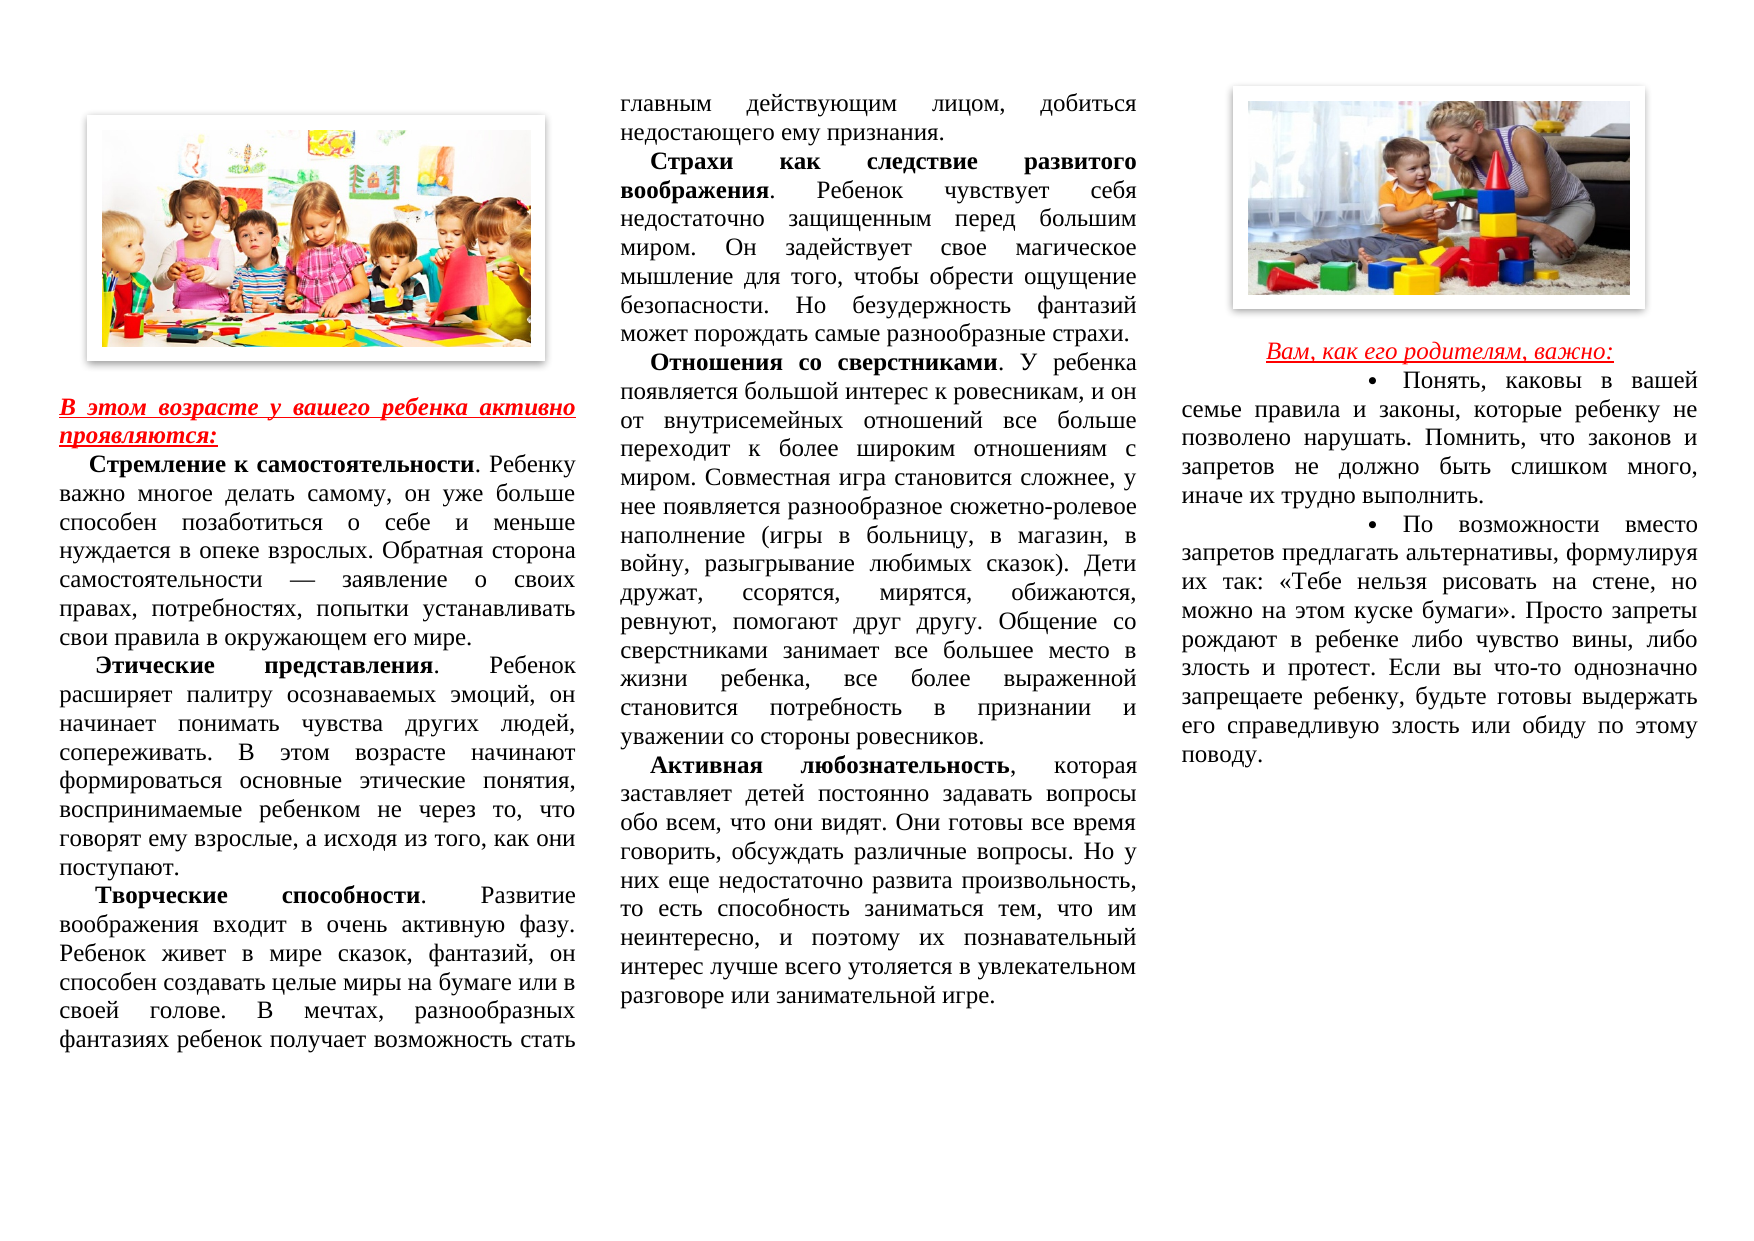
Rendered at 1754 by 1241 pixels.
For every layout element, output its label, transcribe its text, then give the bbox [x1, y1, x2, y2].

text Стремление к самостоятельности. Ребенку важно многое делать самому, он уже больше способен позаботиться о себе и меньше нуждается в опеке взрослых. Обратная сторона самостоятельности — заявление о своих правах, потребностях, попытки устанавливать свои правила в окружающем его мире. [59, 449, 576, 650]
list Понять, каковы в вашей семье правила и законы, которые ребенку не позволено нарушать. Помнить, что законов и запретов не должно быть слишком много, иначе их трудно выполнить. [1181, 365, 1698, 509]
text Отношения со сверстниками. У ребенка появляется большой интерес к ровесникам, и он от внутрисемейных отношений все больше переходит к более широким отношениям с миром. Совместная игра становится сложнее, у нее появляется разнообразное сюжетно-ролевое наполнение (игры в больницу, в магазин, в войну, разыгрывание любимых сказок). Дети дружат, ссорятся, мирятся, обижаются, ревнуют, помогают друг другу. Общение со сверстниками занимает все большее место в жизни ребенка, все более выраженной становится потребность в признании и уважении со стороны ровесников. [620, 347, 1137, 750]
text Этические представления. Ребенок расширяет палитру осознаваемых эмоций, он начинает понимать чувства других людей, сопереживать. В этом возрасте начинают формироваться основные этические понятия, воспринимаемые ребенком не через то, что говорят ему взрослые, а исходя из того, как они поступают. [59, 650, 576, 880]
picture [1248, 101, 1630, 295]
text В этом возрасте у вашего ребенка активно проявляются: [59, 392, 576, 417]
text Вам, как его родителям, важно: [1181, 336, 1698, 365]
text Творческие способности. Развитие воображения входит в очень активную фазу. Ребенок живет в мире сказок, фантазий, он способен создавать целые миры на бумаге или в своей голове. В мечтах, разнообразных фантазиях ребенок получает возможность стать главным действующим лицом, добиться недостающего ему признания. [59, 880, 576, 1053]
list По возможности вместо запретов предлагать альтернативы, формулируя их так: «Тебе нельзя рисовать на стене, но можно на этом куске бумаги». Просто запреты рождают в ребенке либо чувство вины, либо злость и протест. Если вы что-то однозначно запрещаете ребенку, будьте готовы выдержать его справедливую злость или обиду по этому поводу. [1181, 509, 1698, 767]
text Активная любознательность, которая заставляет детей постоянно задавать вопросы обо всем, что они видят. Они готовы все время говорить, обсуждать различные вопросы. Но у них еще недостаточно развита произвольность, то есть способность заниматься тем, что им неинтересно, и поэтому их познавательный интерес лучше всего утоляется в увлекательном разговоре или занимательной игре. [620, 750, 1137, 1008]
text Творческие способности. Развитие воображения входит в очень активную фазу. Ребенок живет в мире сказок, фантазий, он способен создавать целые миры на бумаге или в своей голове. В мечтах, разнообразных фантазиях ребенок получает возможность стать главным действующим лицом, добиться недостающего ему признания. [620, 88, 1137, 146]
picture [102, 130, 531, 347]
text Страхи как следствие развитого воображения. Ребенок чувствует себя недостаточно защищенным перед большим миром. Он задействует свое магическое мышление для того, чтобы обрести ощущение безопасности. Но безудержность фантазий может порождать самые разнообразные страхи. [620, 146, 1137, 347]
text В этом возрасте у вашего ребенка активно проявляются: [59, 418, 576, 449]
